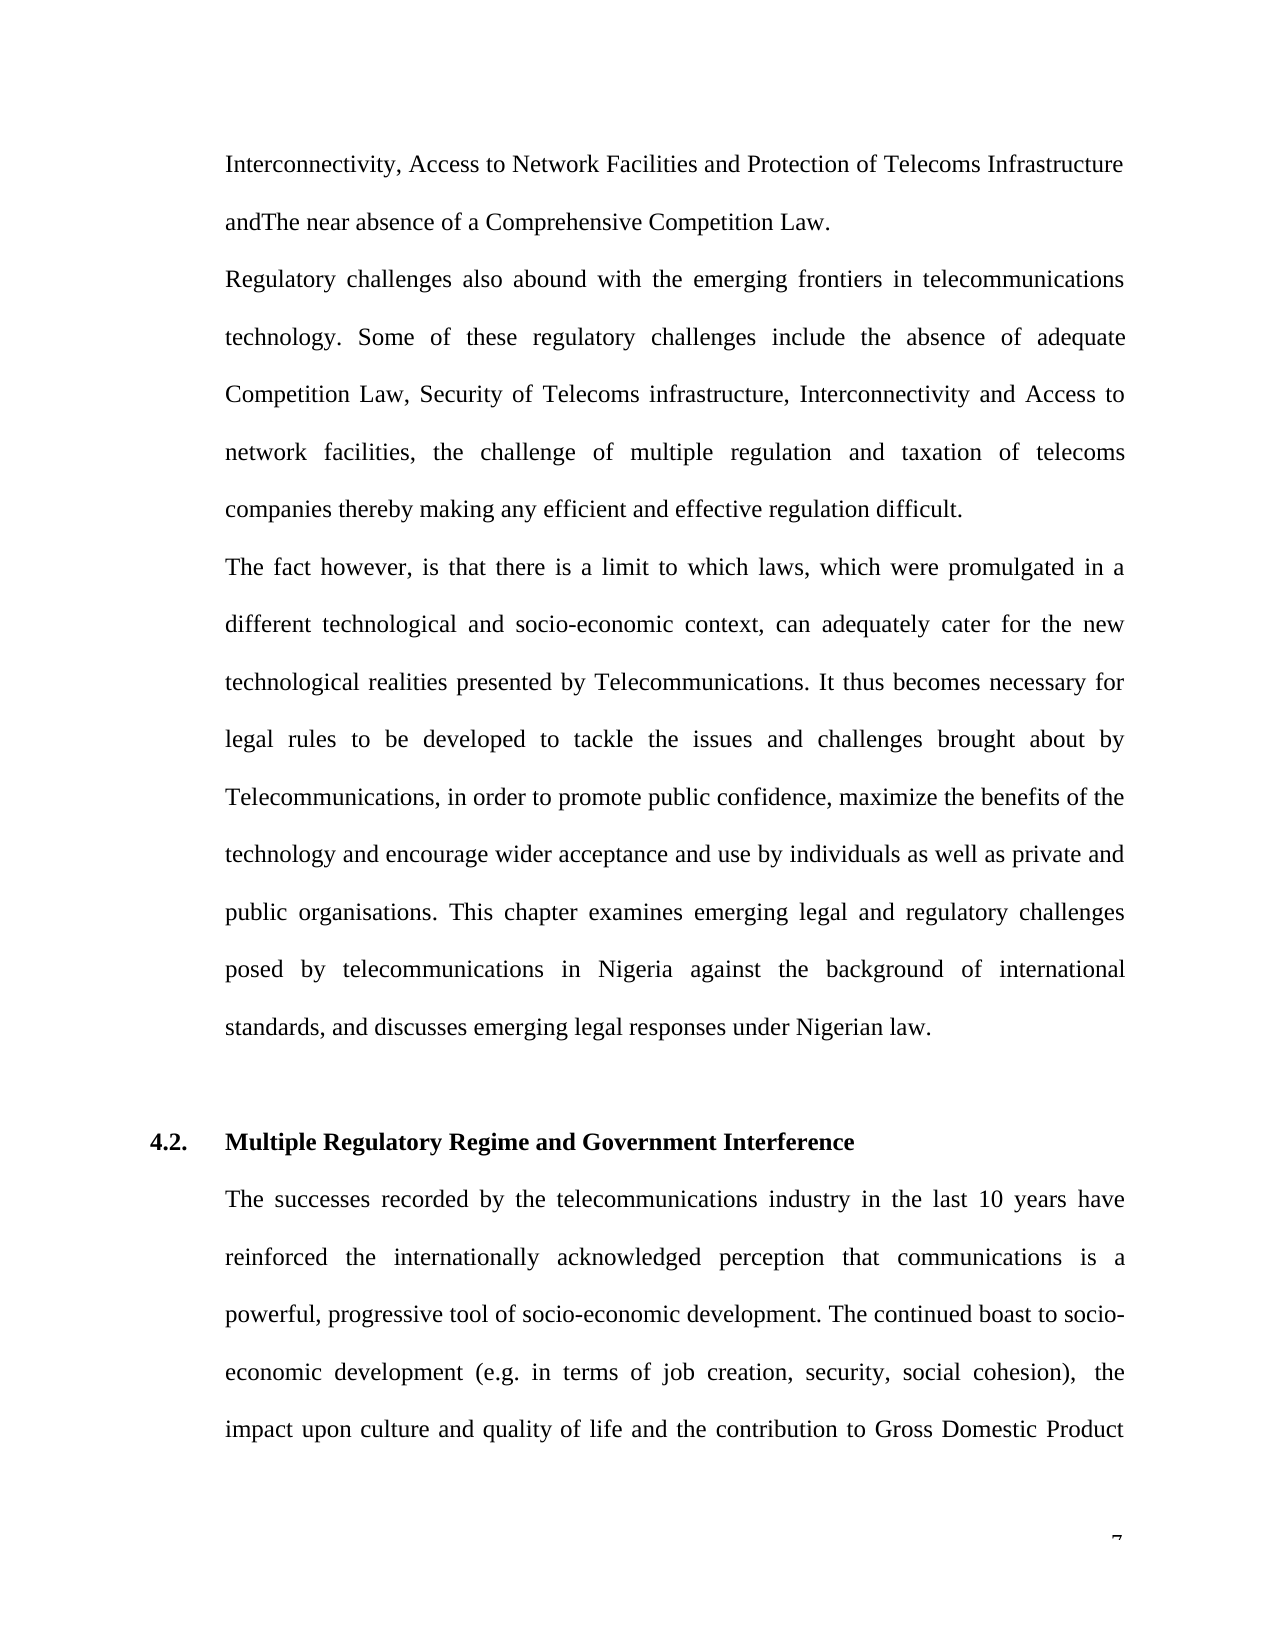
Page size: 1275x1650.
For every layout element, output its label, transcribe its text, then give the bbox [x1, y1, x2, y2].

subtitle Multiple Regulatory Regime and Government Interference [150, 1127, 1137, 1156]
text The successes recorded by the telecommunications industry in the last 10 years have reinforced the internationally acknowledged perception that communications is a powerful, progressive tool of socio-economic development. The continued boast to socio- economic development (e.g. in terms of job creation, security, social cohesion), the impact upon culture and quality of life and the contribution to Gross Domestic Product [225, 1184, 1126, 1443]
text Interconnectivity, Access to Network Facilities and Protection of Telecoms Infrastructure andThe near absence of a Comprehensive Competition Law. [225, 149, 1124, 235]
text The fact however, is that there is a limit to which laws, which were promulgated in a different technological and socio-economic context, can adequately cater for the new technological realities presented by Telecommunications. It thus becomes necessary for legal rules to be developed to tackle the issues and challenges brought about by Telecommunications, in order to promote public confidence, maximize the benefits of the technology and encourage wider acceptance and use by individuals as well as private and public organisations. This chapter examines emerging legal and regulatory challenges posed by telecommunications in Nigeria against the background of international standards, and discusses emerging legal responses under Nigerian law. [225, 552, 1125, 1041]
text Regulatory challenges also abound with the emerging frontiers in telecommunications technology. Some of these regulatory challenges include the absence of adequate Competition Law, Security of Telecoms infrastructure, Interconnectivity and Access to network facilities, the challenge of multiple regulation and taxation of telecoms companies thereby making any efficient and effective regulation difficult. [225, 264, 1126, 523]
